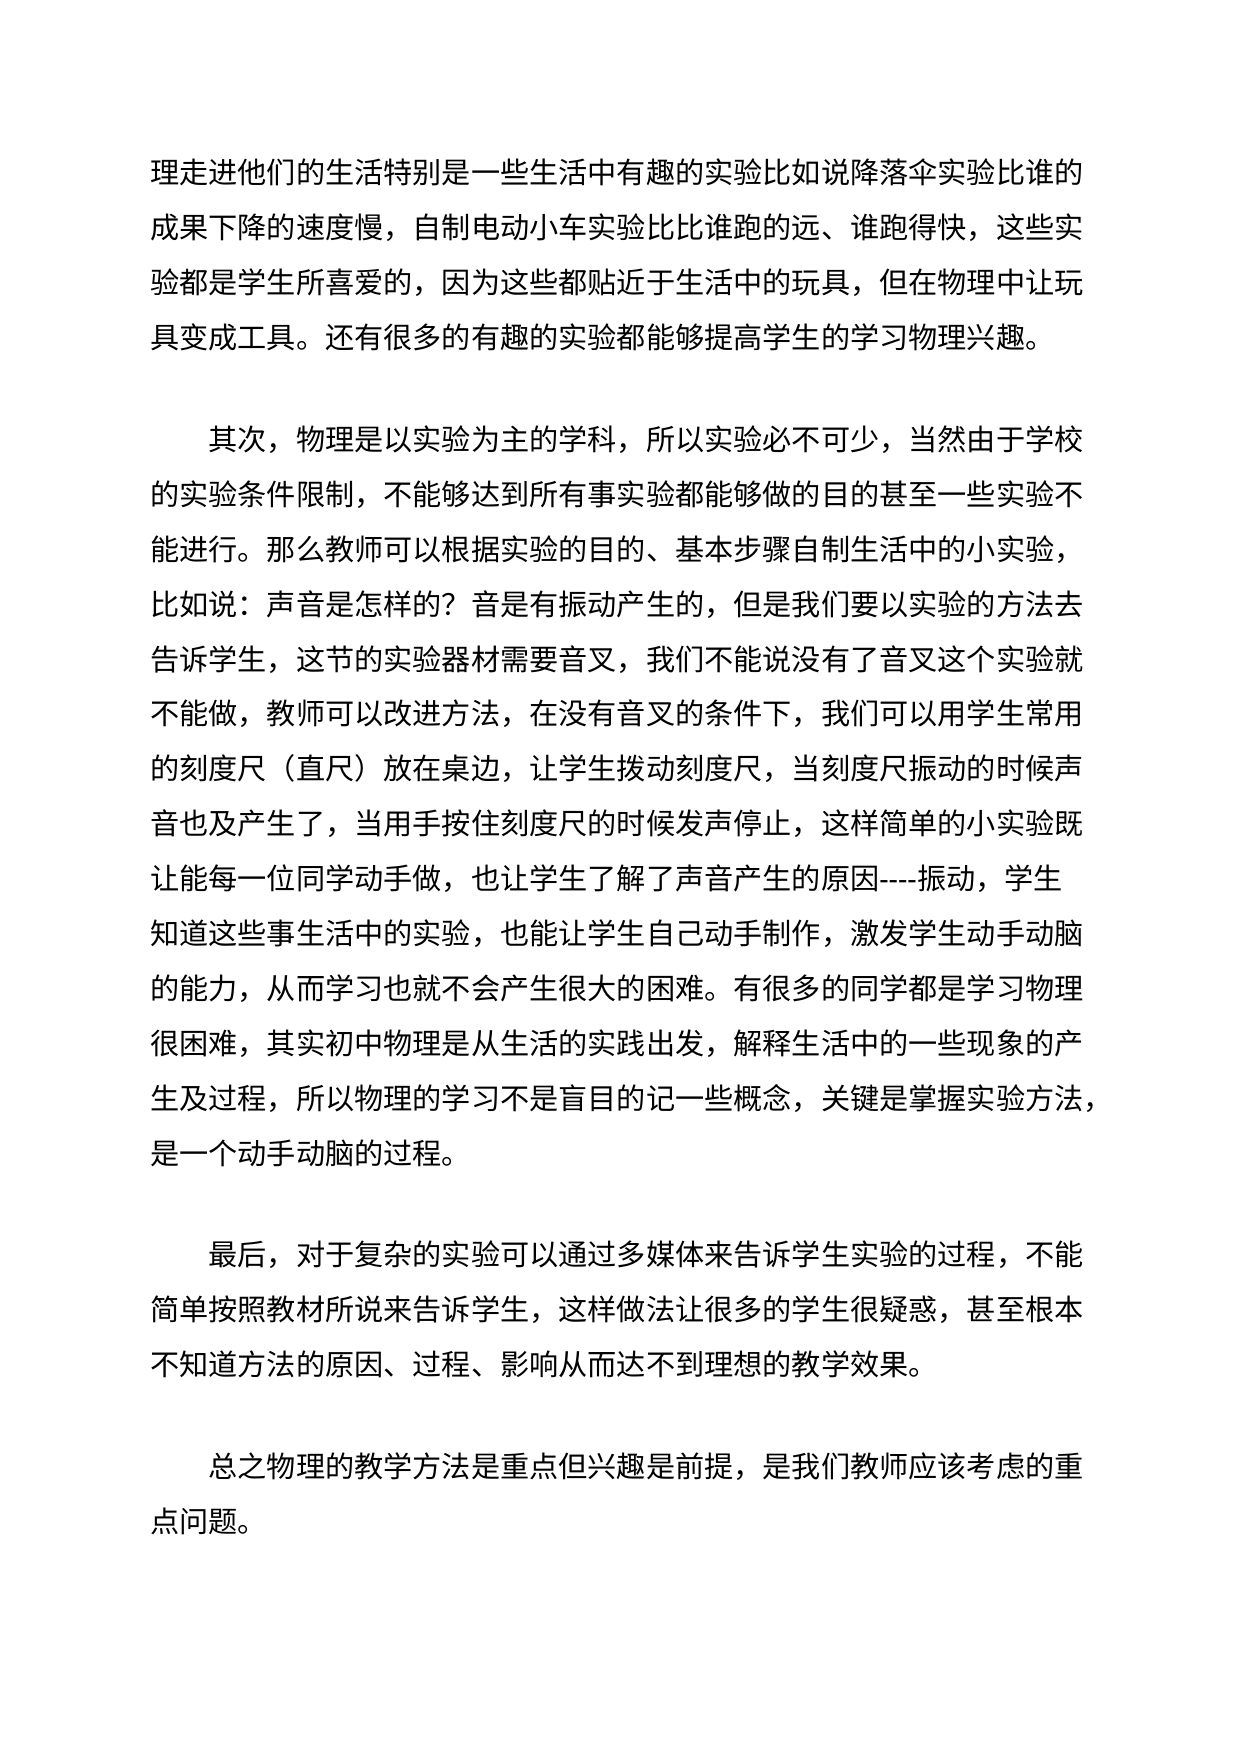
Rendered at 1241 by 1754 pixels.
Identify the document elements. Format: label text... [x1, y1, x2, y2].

text 最后，对于复杂的实验可以通过多媒体来告诉学生实验的过程，不能简单按照教材所说来告诉学生，这样做法让很多的学生很疑惑，甚至根本不知道方法的原因、过程、影响从而达不到理想的教学效果。 [150, 1232, 1090, 1384]
text 其次，物理是以实验为主的学科，所以实验必不可少，当然由于学校的实验条件限制，不能够达到所有事实验都能够做的目的甚至一些实验不能进行。那么教师可以根据实验的目的、基本步骤自制生活中的小实验，比如说：声音是怎样的？音是有振动产生的，但是我们要以实验的方法去告诉学生，这节的实验器材需要音叉，我们不能说没有了音叉这个实验就不能做，教师可以改进方法，在没有音叉的条件下，我们可以用学生常用的刻度尺（直尺）放在桌边，让学生拨动刻度尺，当刻度尺振动的时候声音也及产生了，当用手按住刻度尺的时候发声停止，这样简单的小实验既让能每一位同学动手做，也让学生了解了声音产生的原因----振动，学生知道这些事生活中的实验，也能让学生自己动手制作，激发学生动手动脑的能力，从而学习也就不会产生很大的困难。有很多的同学都是学习物理很困难，其实初中物理是从生活的实践出发，解释生活中的一些现象的产生及过程，所以物理的学习不是盲目的记一些概念，关键是掌握实验方法，是一个动手动脑的过程。 [150, 416, 1090, 1172]
text 总之物理的教学方法是重点但兴趣是前提，是我们教师应该考虑的重点问题。 [150, 1443, 1090, 1541]
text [150, 150, 1090, 357]
